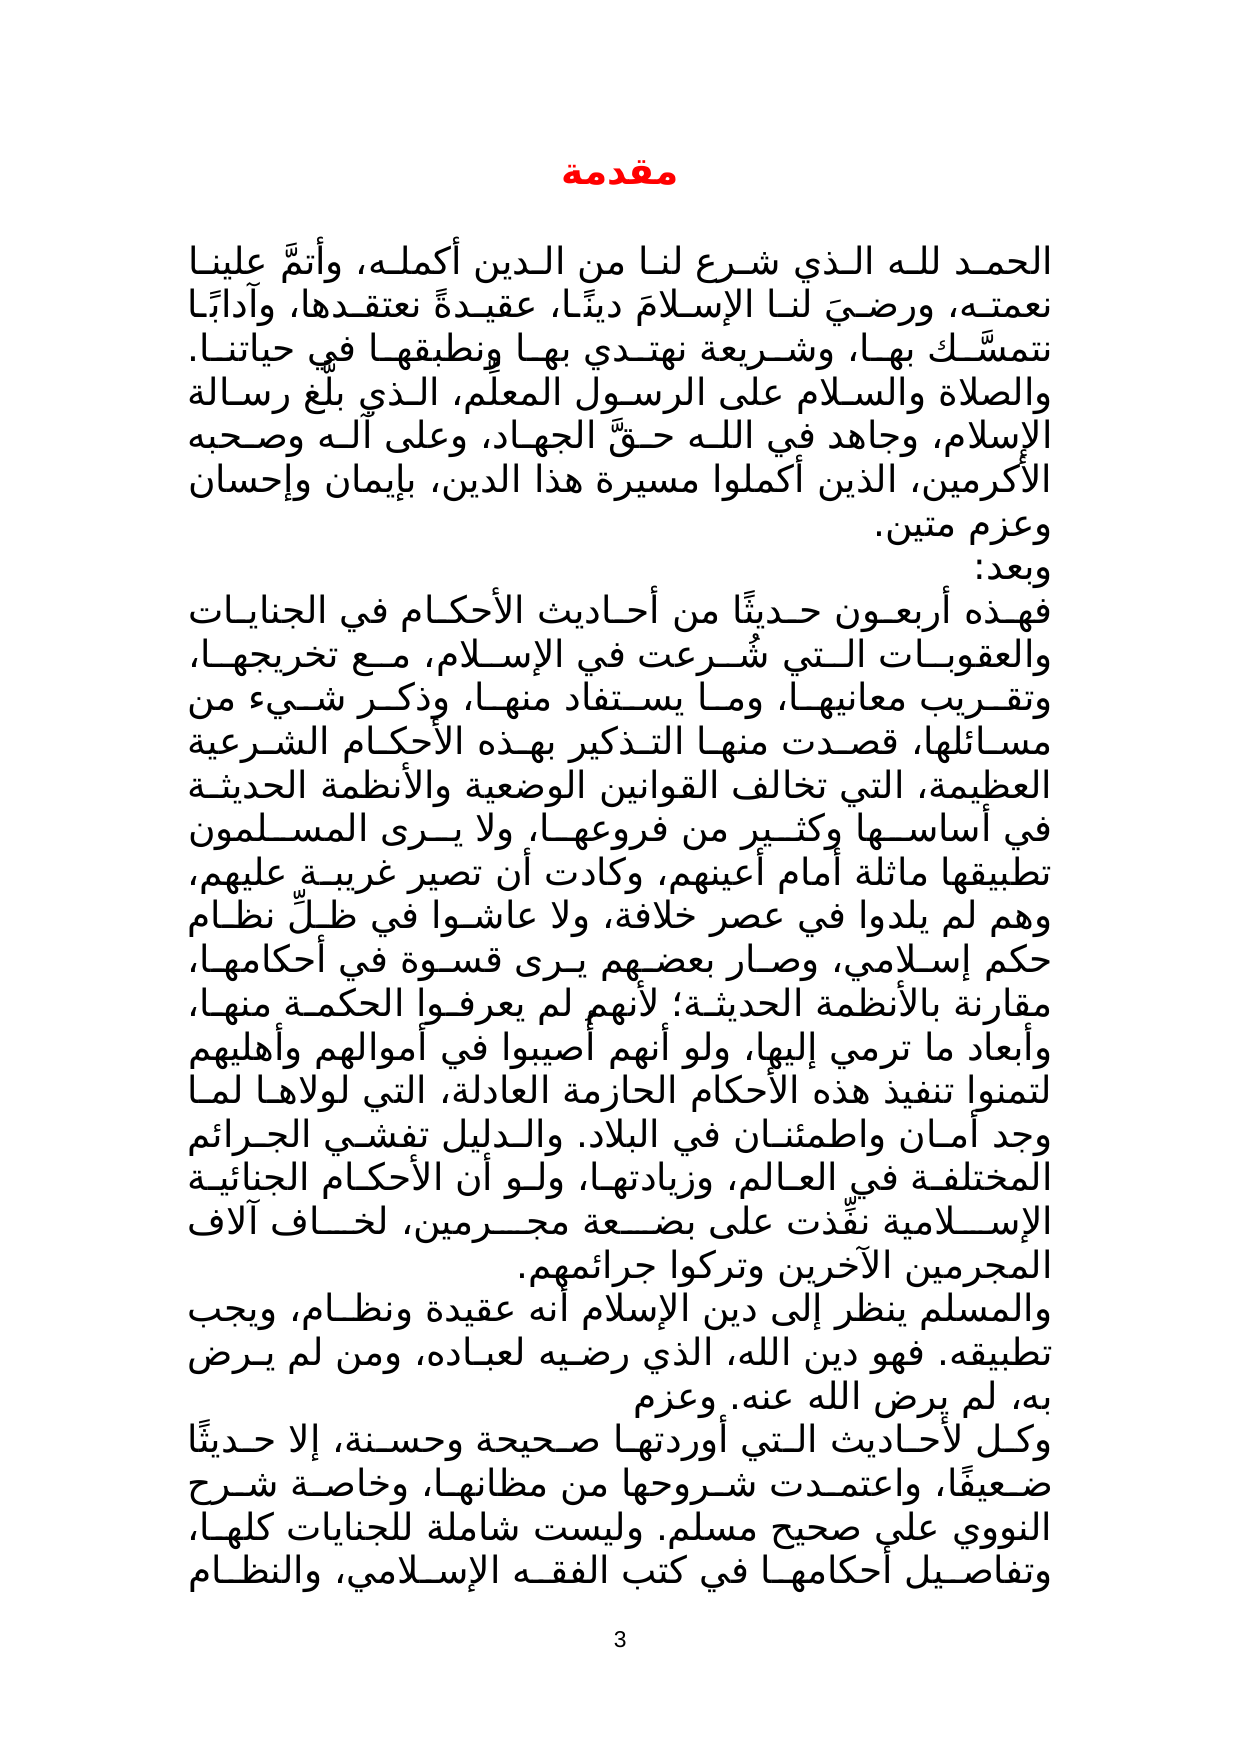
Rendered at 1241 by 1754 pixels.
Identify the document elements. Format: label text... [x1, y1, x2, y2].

text وبعد: [187, 545, 1053, 589]
text والمسلم ينظر إلى دين الإسلام أنه عقيدة ونظام، ويجب تطبيقه. فهو دين الله، الذي رضيه لعباده، ومن لم يرض به، لم يرض الله عنه. وعزم [187, 1287, 1053, 1418]
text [187, 1418, 1053, 1592]
text الحمد لله الذي شرع لنا من الدين أكمله، وأتمَّ علينا نعمته، ورضيَ لنا الإسلامَ دينًا، عقيدةً نعتقدها، وآدابًا نتمسَّك بها، وشريعة نهتدي بها ونطبقها في حياتنا. والصلاة والسلام على الرسول المعلِّم، الذي بلَّغ رسالة الإسلام، وجاهد في الله حقَّ الجهاد، وعلى آله وصحبه الأكرمين، الذين أكملوا مسيرة هذا الدين، بإيمان وإحسان وعزم متين. [187, 239, 1053, 545]
text فهذه أربعون حديثًا من أحاديث الأحكام في الجنايات والعقوبات التي شُرعت في الإسلام، مع تخريجها، وتقريب معانيها، وما يستفاد منها، وذكر شيء من مسائلها، قصدت منها التذكير بهذه الأحكام الشرعية العظيمة، التي تخالف القوانين الوضعية والأنظمة الحديثة في أساسها وكثير من فروعها، ولا يرى المسلمون تطبيقها ماثلة أمام أعينهم، وكادت أن تصير غريبة عليهم، وهم لم يلدوا في عصر خلافة، ولا عاشوا في ظلِّ نظام حكم إسلامي، وصار بعضهم يرى قسوة في أحكامها، مقارنة بالأنظمة الحديثة؛ لأنهم لم يعرفوا الحكمة منها، وأبعاد ما ترمي إليها، ولو أنهم أُصيبوا في أموالهم وأهليهم لتمنوا تنفيذ هذه الأحكام الحازمة العادلة، التي لولاها لما وجد أمان واطمئنان في البلاد. والدليل تفشي الجرائم المختلفة في العالم، وزيادتها، ولو أن الأحكام الجنائية الإسلامية نفِّذت على بضعة مجرمين، لخاف آلاف المجرمين الآخرين وتركوا جرائمهم. [187, 589, 1053, 1287]
text مقدمة [187, 150, 1053, 194]
